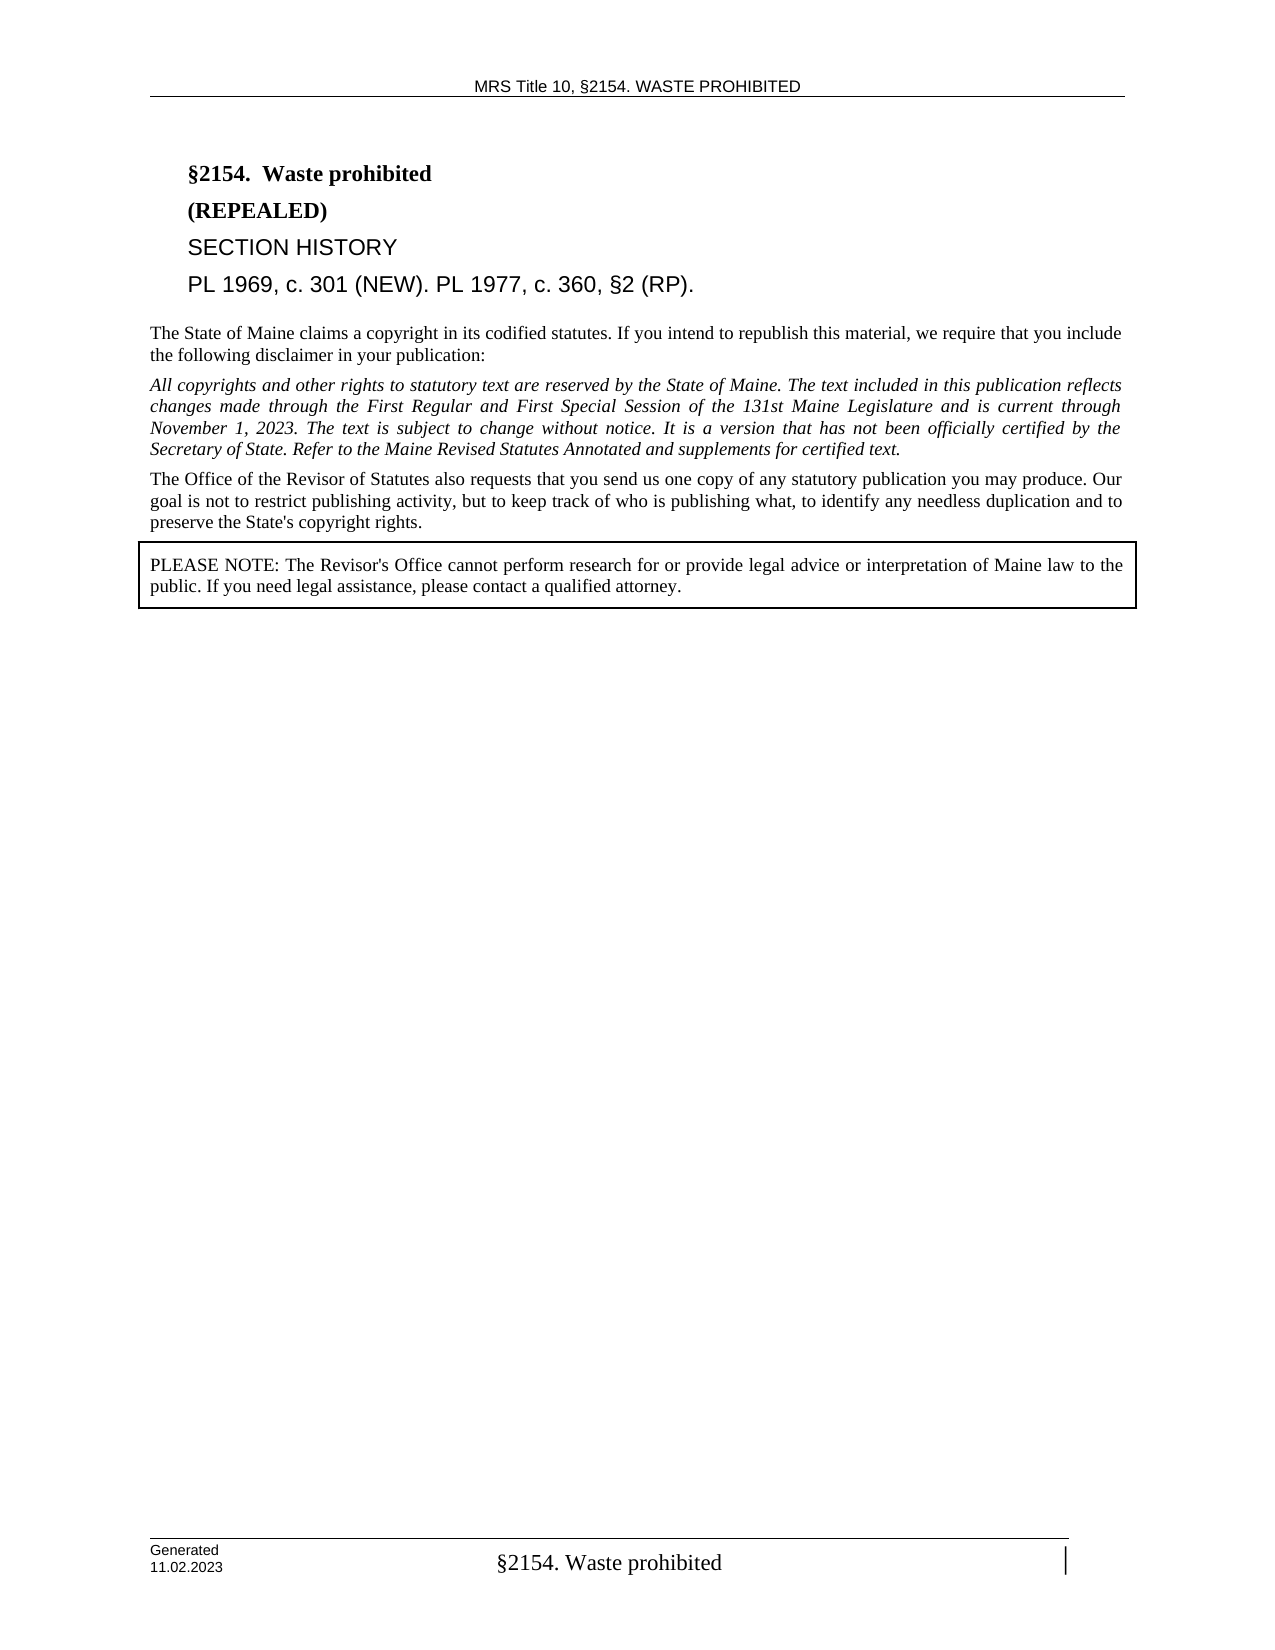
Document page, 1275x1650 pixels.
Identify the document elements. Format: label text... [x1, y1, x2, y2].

text §2154. Waste prohibited [187, 160, 1125, 187]
text All copyrights and other rights to statutory text are reserved by the State of Maine. The text included in this publication reflects changes made through the First Regular and First Special Session of the 131st Maine Legislature and is current through November 1, 2023 . The text is subject to change without notice. It is a version that has not been officially certified by the Secretary of State. Refer to the Maine Revised Statutes Annotated and supplements for certified text. [150, 373, 1125, 460]
text (REPEALED) [187, 197, 1125, 223]
text PL 1969, c. 301 (NEW). PL 1977, c. 360, §2 (RP). [187, 271, 1125, 297]
text PLEASE NOTE: The Revisor's Office cannot perform research for or provide legal advice or interpretation of Maine law to the public. If you need legal assistance, please contact a qualified attorney. [140, 543, 1135, 607]
text The State of Maine claims a copyright in its codified statutes. If you intend to republish this material, we require that you include the following disclaimer in your publication: [150, 322, 1125, 365]
text SECTION HISTORY [187, 234, 1125, 260]
text The Office of the Revisor of Statutes also requests that you send us one copy of any statutory publication you may produce. Our goal is not to restrict publishing activity, but to keep track of who is publishing what, to identify any needless duplication and to preserve the State's copyright rights. [150, 468, 1125, 533]
